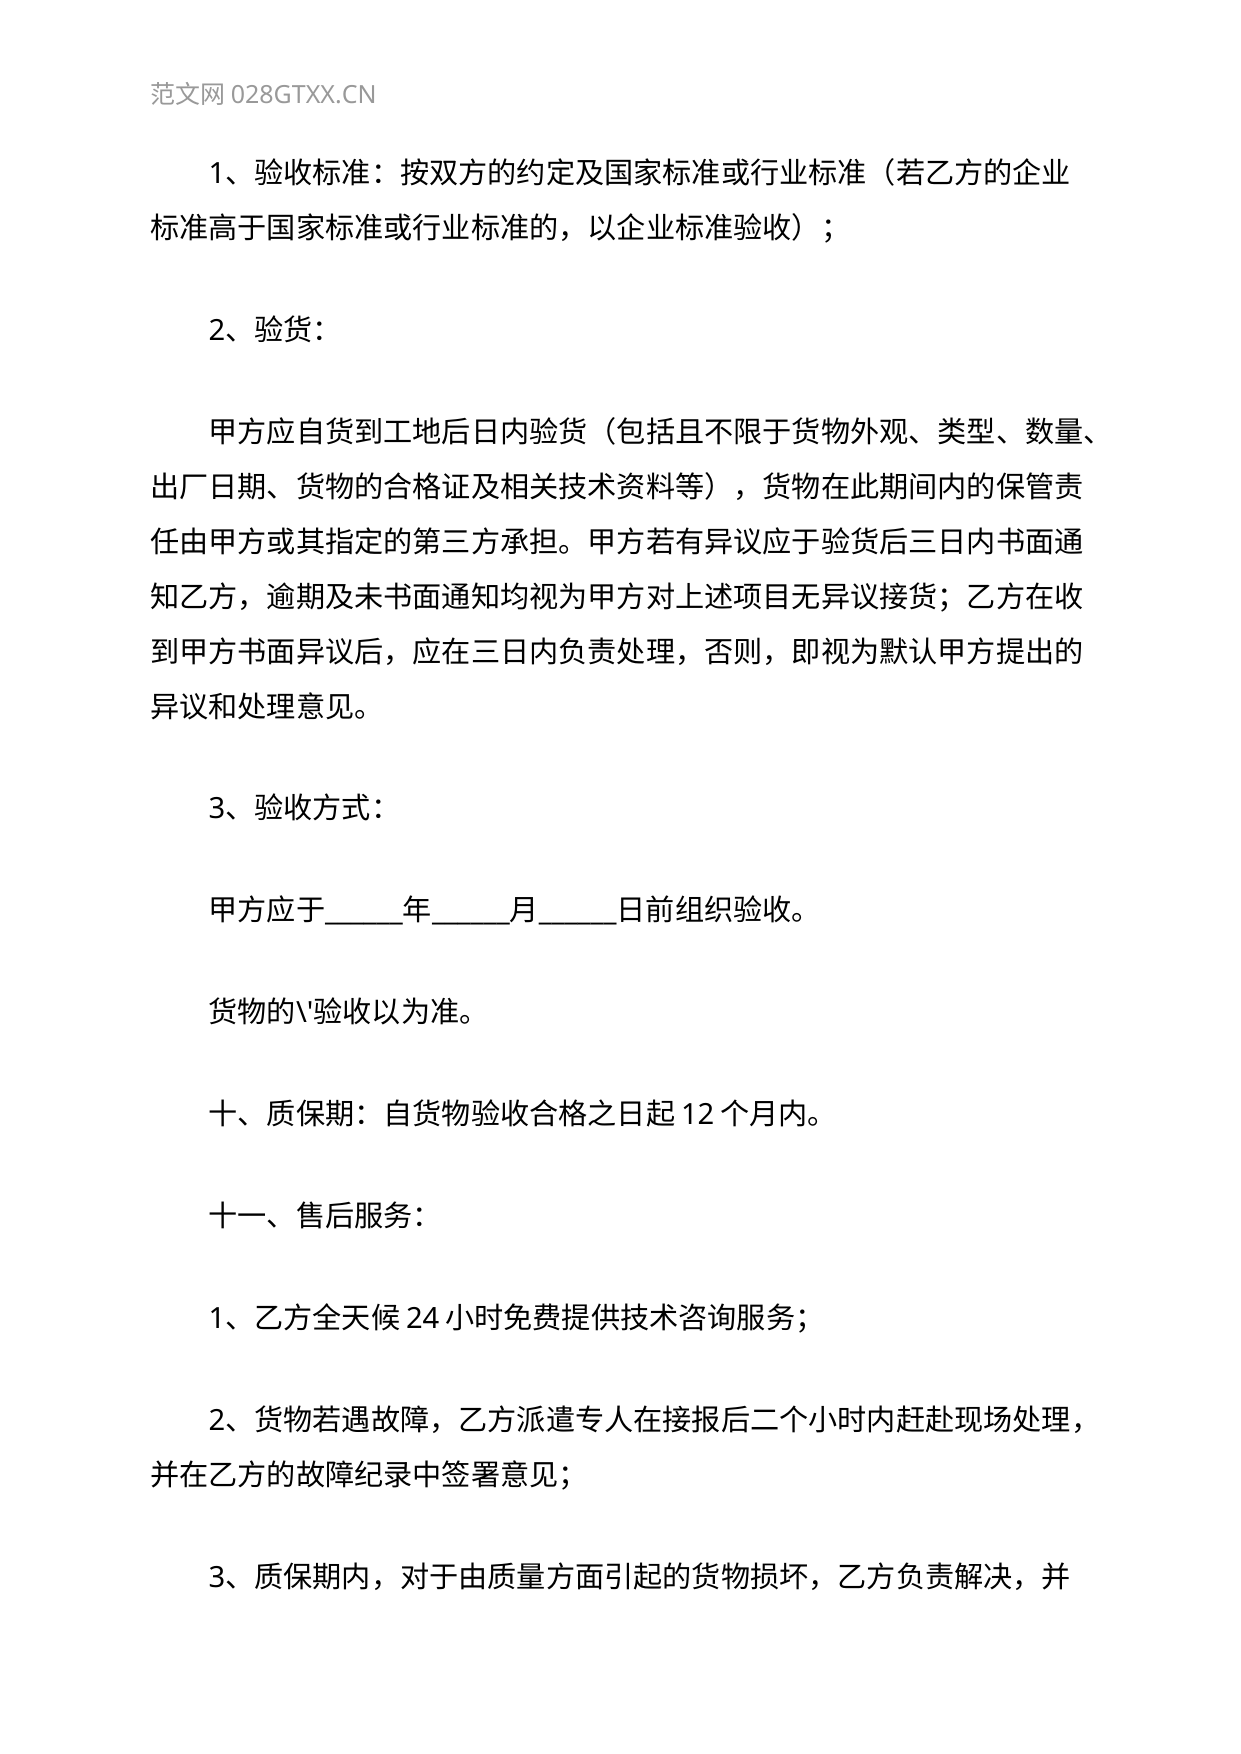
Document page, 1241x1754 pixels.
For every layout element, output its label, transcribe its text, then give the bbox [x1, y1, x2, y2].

text 甲方应于______年______月______日前组织验收。 [150, 887, 1090, 929]
text 1、乙方全天候24小时免费提供技术咨询服务； [150, 1295, 1090, 1337]
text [150, 1553, 1090, 1596]
text 2、货物若遇故障，乙方派遣专人在接报后二个小时内赶赴现场处理，并在乙方的故障纪录中签署意见； [150, 1397, 1090, 1494]
text 十、质保期：自货物验收合格之日起12个月内。 [150, 1091, 1090, 1133]
text 3、验收方式： [150, 785, 1090, 827]
text 甲方应自货到工地后日内验货（包括且不限于货物外观、类型、数量、出厂日期、货物的合格证及相关技术资料等），货物在此期间内的保管责任由甲方或其指定的第三方承担。甲方若有异议应于验货后三日内书面通知乙方，逾期及未书面通知均视为甲方对上述项目无异议接货；乙方在收到甲方书面异议后，应在三日内负责处理，否则，即视为默认甲方提出的异议和处理意见。 [150, 409, 1090, 726]
text 十一、售后服务： [150, 1193, 1090, 1235]
text 2、验货： [150, 307, 1090, 349]
text 货物的\'验收以为准。 [150, 989, 1090, 1031]
text 1、验收标准：按双方的约定及国家标准或行业标准（若乙方的企业标准高于国家标准或行业标准的，以企业标准验收）； [150, 150, 1090, 247]
